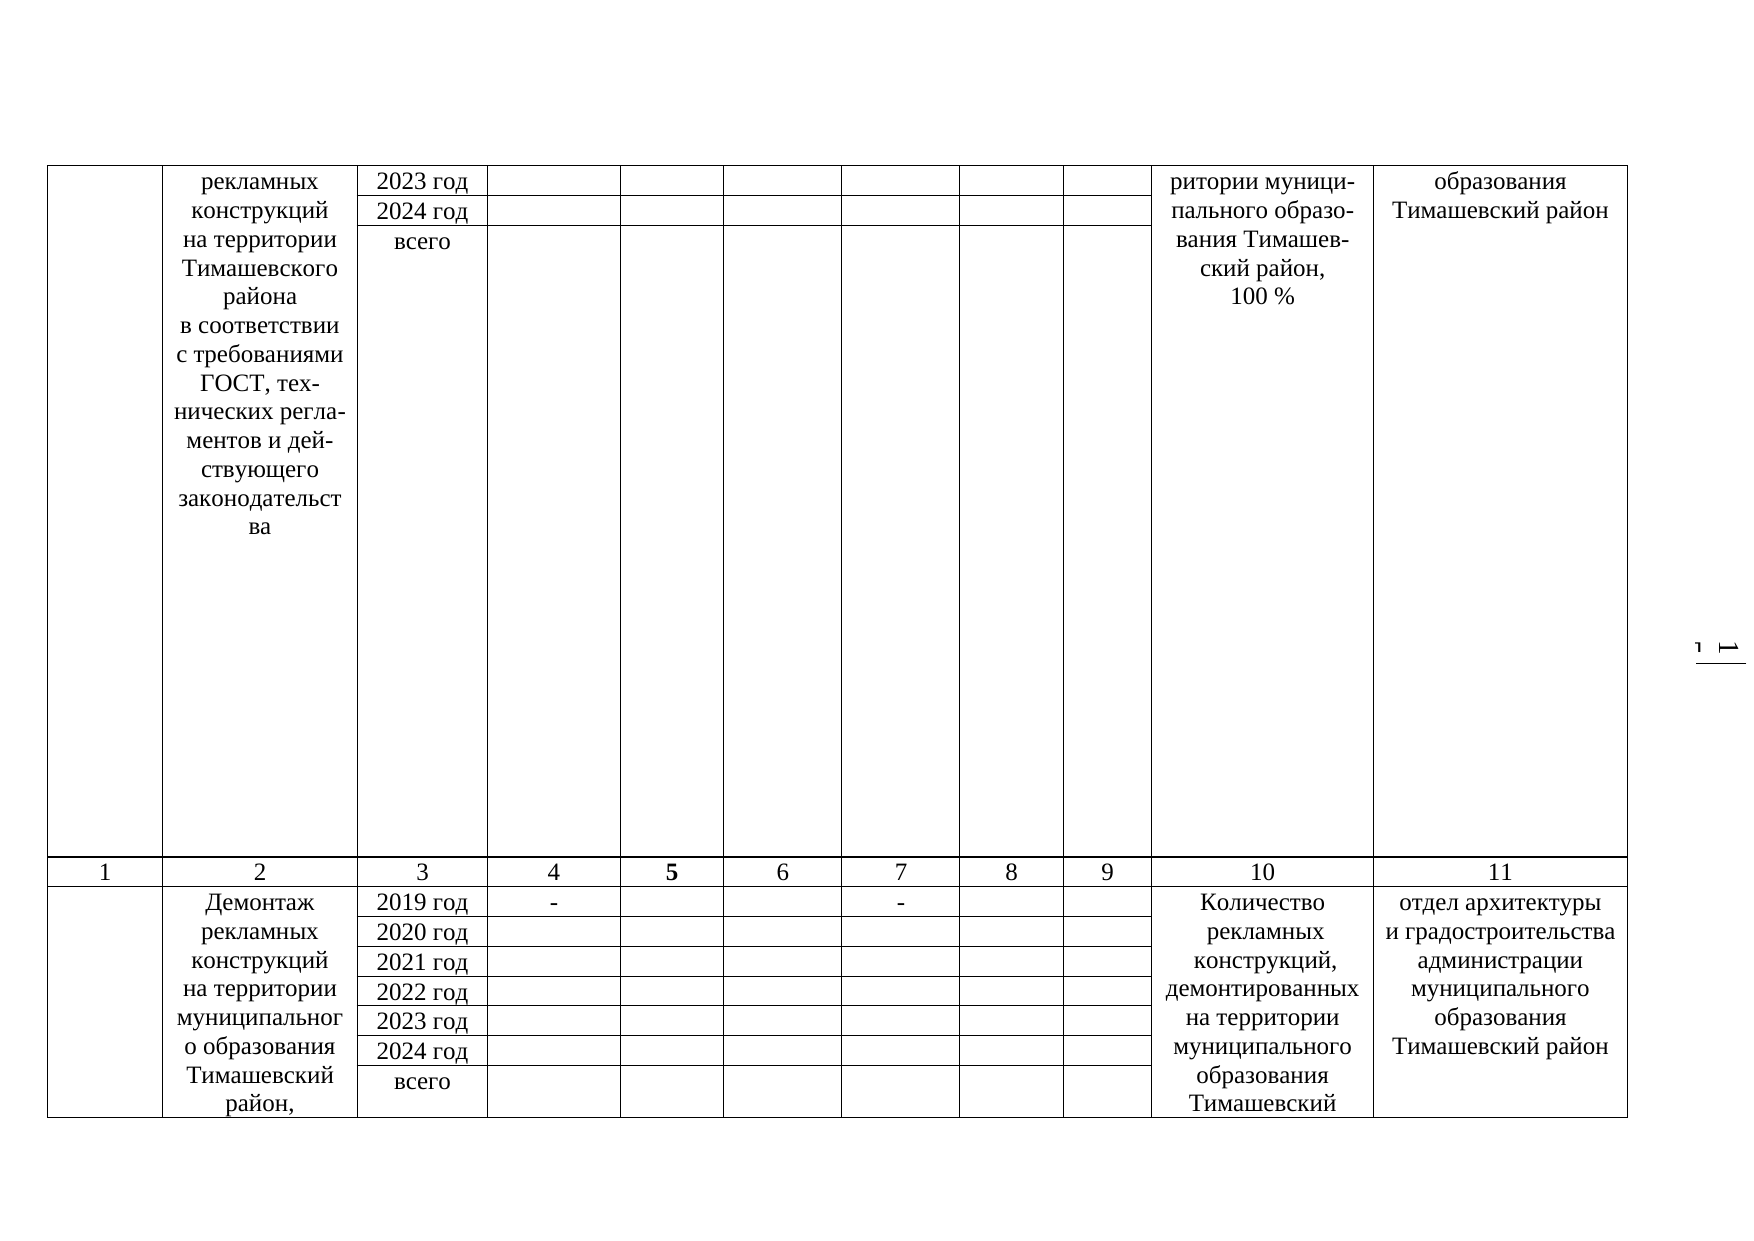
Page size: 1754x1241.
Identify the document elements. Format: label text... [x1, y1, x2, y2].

table_cell - [488, 887, 620, 916]
table_cell [724, 1066, 841, 1117]
table_cell [488, 1066, 620, 1117]
table_cell всего [358, 226, 487, 856]
table_cell [488, 977, 620, 1005]
table_cell [1064, 917, 1151, 946]
table_cell всего [358, 1066, 487, 1117]
table_cell [488, 1036, 620, 1065]
table_cell [960, 226, 1063, 856]
table_cell [621, 977, 723, 1005]
table_cell 5 [621, 858, 723, 886]
table_cell 2021 год [358, 947, 487, 976]
table_cell [724, 917, 841, 946]
table_cell [724, 887, 841, 916]
table_cell [1064, 1036, 1151, 1065]
table_cell 6 [724, 858, 841, 886]
table_cell [488, 917, 620, 946]
table_cell [621, 226, 723, 856]
table_cell [724, 196, 841, 225]
table_cell [724, 166, 841, 195]
table_cell [488, 196, 620, 225]
table_cell [960, 166, 1063, 195]
table_cell 2019 год [358, 887, 487, 916]
table_cell [724, 226, 841, 856]
table_cell [842, 917, 959, 946]
table_cell 2024 год [358, 1036, 487, 1065]
table_cell 2023 год [358, 1006, 487, 1035]
table_cell 2020 год [358, 917, 487, 946]
table_cell [1064, 887, 1151, 916]
table_cell [1064, 226, 1151, 856]
table_cell 1 [48, 858, 162, 886]
table_cell [621, 947, 723, 976]
table_cell [621, 166, 723, 195]
table_cell [960, 947, 1063, 976]
table_cell 2 [163, 858, 357, 886]
table_cell [842, 1036, 959, 1065]
table_cell [724, 1036, 841, 1065]
table_cell [842, 1006, 959, 1035]
table_cell [724, 977, 841, 1005]
table_cell [842, 947, 959, 976]
table_cell [960, 917, 1063, 946]
table_cell [621, 1006, 723, 1035]
table_cell [488, 947, 620, 976]
table_cell Количество рекламных конструкций, демонтированных на территории муниципального образования Тимашевский район, установленных в нарушение Федерального закона от 13 марта 2006 г. № 38-ФЗ «О рекламе» [1152, 887, 1373, 1117]
table_cell [1064, 947, 1151, 976]
table_cell [488, 1006, 620, 1035]
table_cell [1064, 1066, 1151, 1117]
table_cell [1064, 1006, 1151, 1035]
table_cell Демонтаж рекламных конструкций на территории муниципального образования Тимашевский район, установленных в нарушение Федерального закона от 13 марта 2006 г. № 38-ФЗ «О рекламе» [163, 887, 357, 1117]
table_cell [1064, 977, 1151, 1005]
table_cell 8 [960, 858, 1063, 886]
table_cell 7 [842, 858, 959, 886]
table_cell 11 [1374, 858, 1627, 886]
table_cell [621, 887, 723, 916]
table_cell [621, 1036, 723, 1065]
table_cell [621, 917, 723, 946]
table_cell [724, 1006, 841, 1035]
table_cell 2024 год [358, 196, 487, 225]
table_cell [842, 166, 959, 195]
table_cell [842, 977, 959, 1005]
table_cell [960, 1006, 1063, 1035]
table_cell отдел архитектуры и градостроительства администрации муниципального образования Тимашевский район [1374, 887, 1627, 1117]
table_cell [960, 1036, 1063, 1065]
table_cell [842, 226, 959, 856]
table_cell 2023 год [358, 166, 487, 195]
table_cell [1064, 196, 1151, 225]
table_cell 3 [358, 858, 487, 886]
table_cell - [842, 887, 959, 916]
table_cell [724, 947, 841, 976]
table_cell [960, 196, 1063, 225]
table_cell [488, 166, 620, 195]
table_cell 10 [1152, 858, 1373, 886]
table_cell [621, 1066, 723, 1117]
table_cell [1064, 166, 1151, 195]
table_cell [960, 887, 1063, 916]
table_cell [48, 887, 162, 1117]
table_cell [488, 226, 620, 856]
table_cell 4 [488, 858, 620, 886]
table_cell [960, 1066, 1063, 1117]
table_cell 9 [1064, 858, 1151, 886]
table_cell [842, 196, 959, 225]
table_cell 2022 год [358, 977, 487, 1005]
table_cell [621, 196, 723, 225]
table_cell [960, 977, 1063, 1005]
table_cell [842, 1066, 959, 1117]
